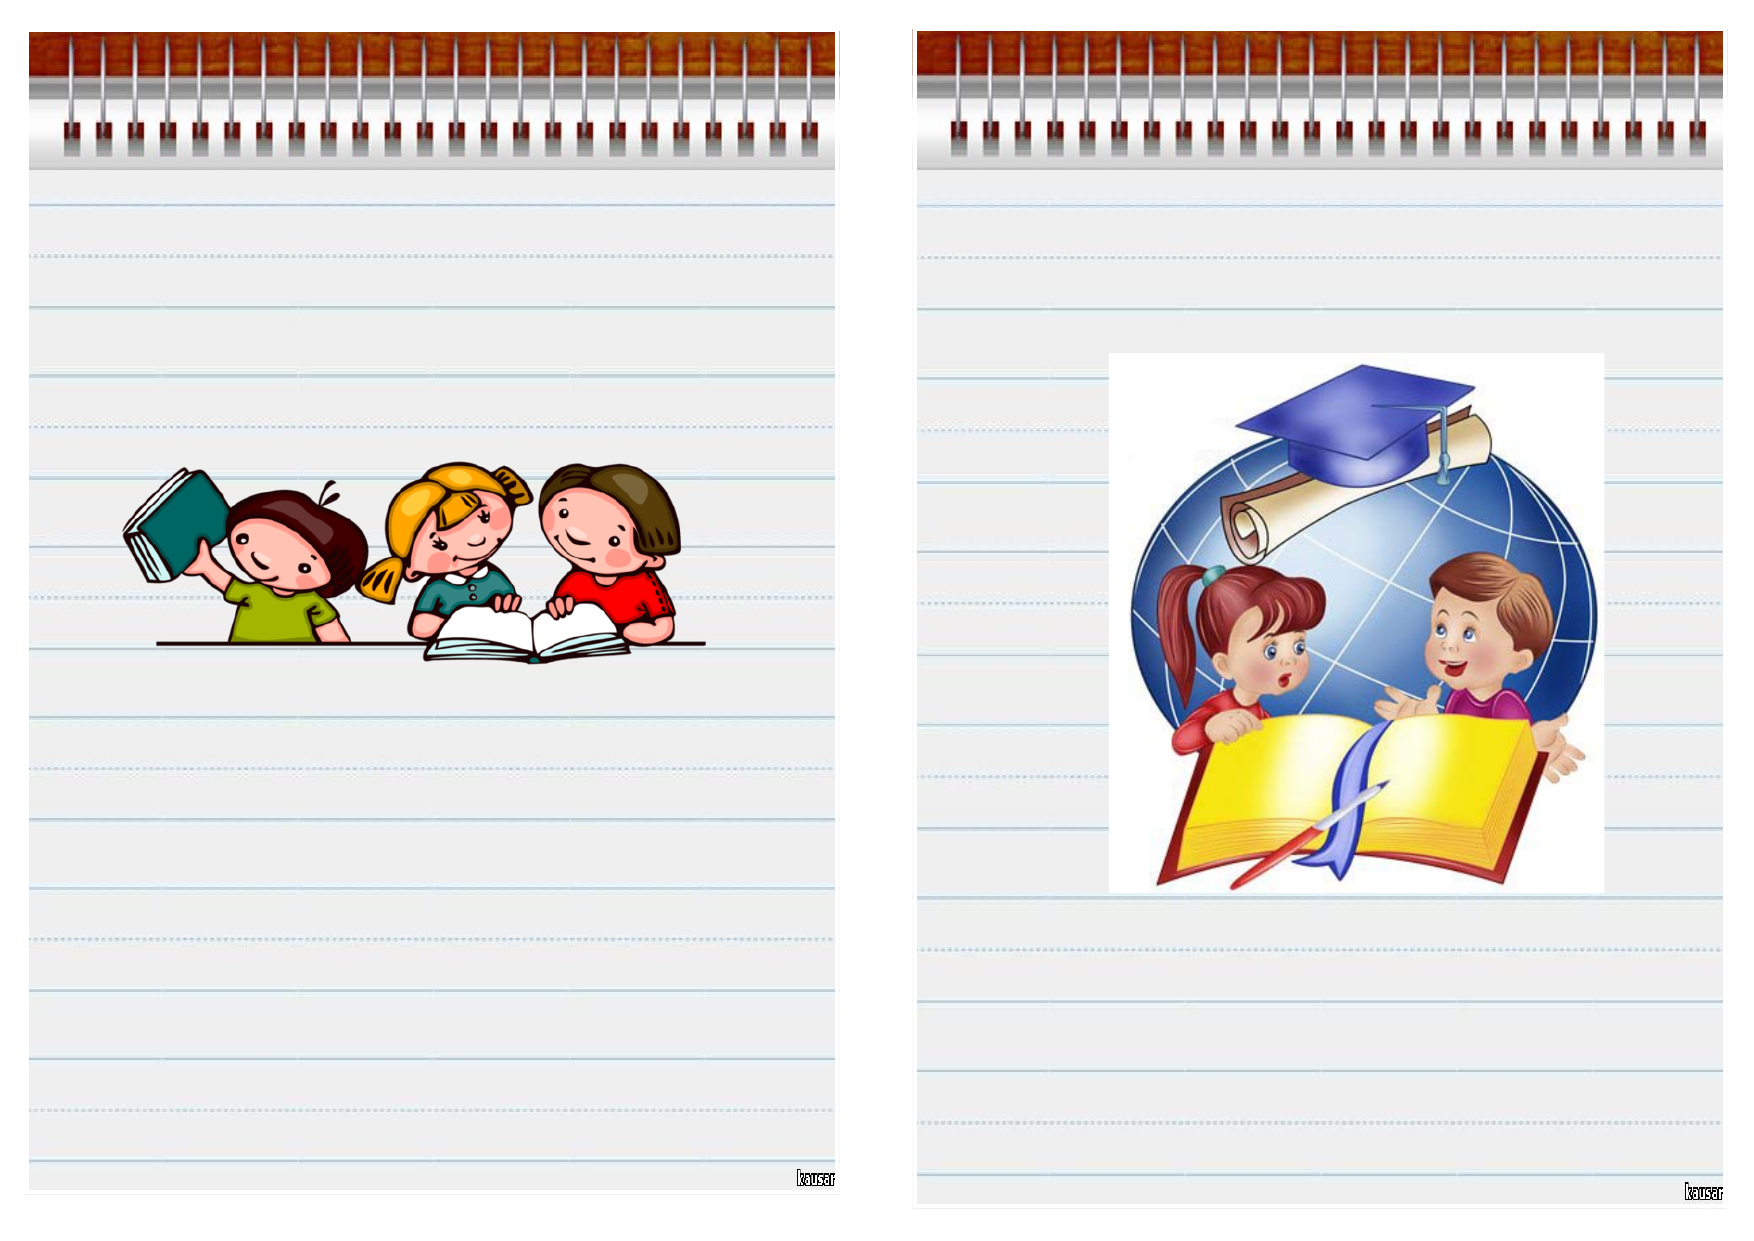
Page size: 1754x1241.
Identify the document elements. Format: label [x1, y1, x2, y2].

picture [29, 32, 835, 1190]
picture [917, 31, 1723, 1204]
